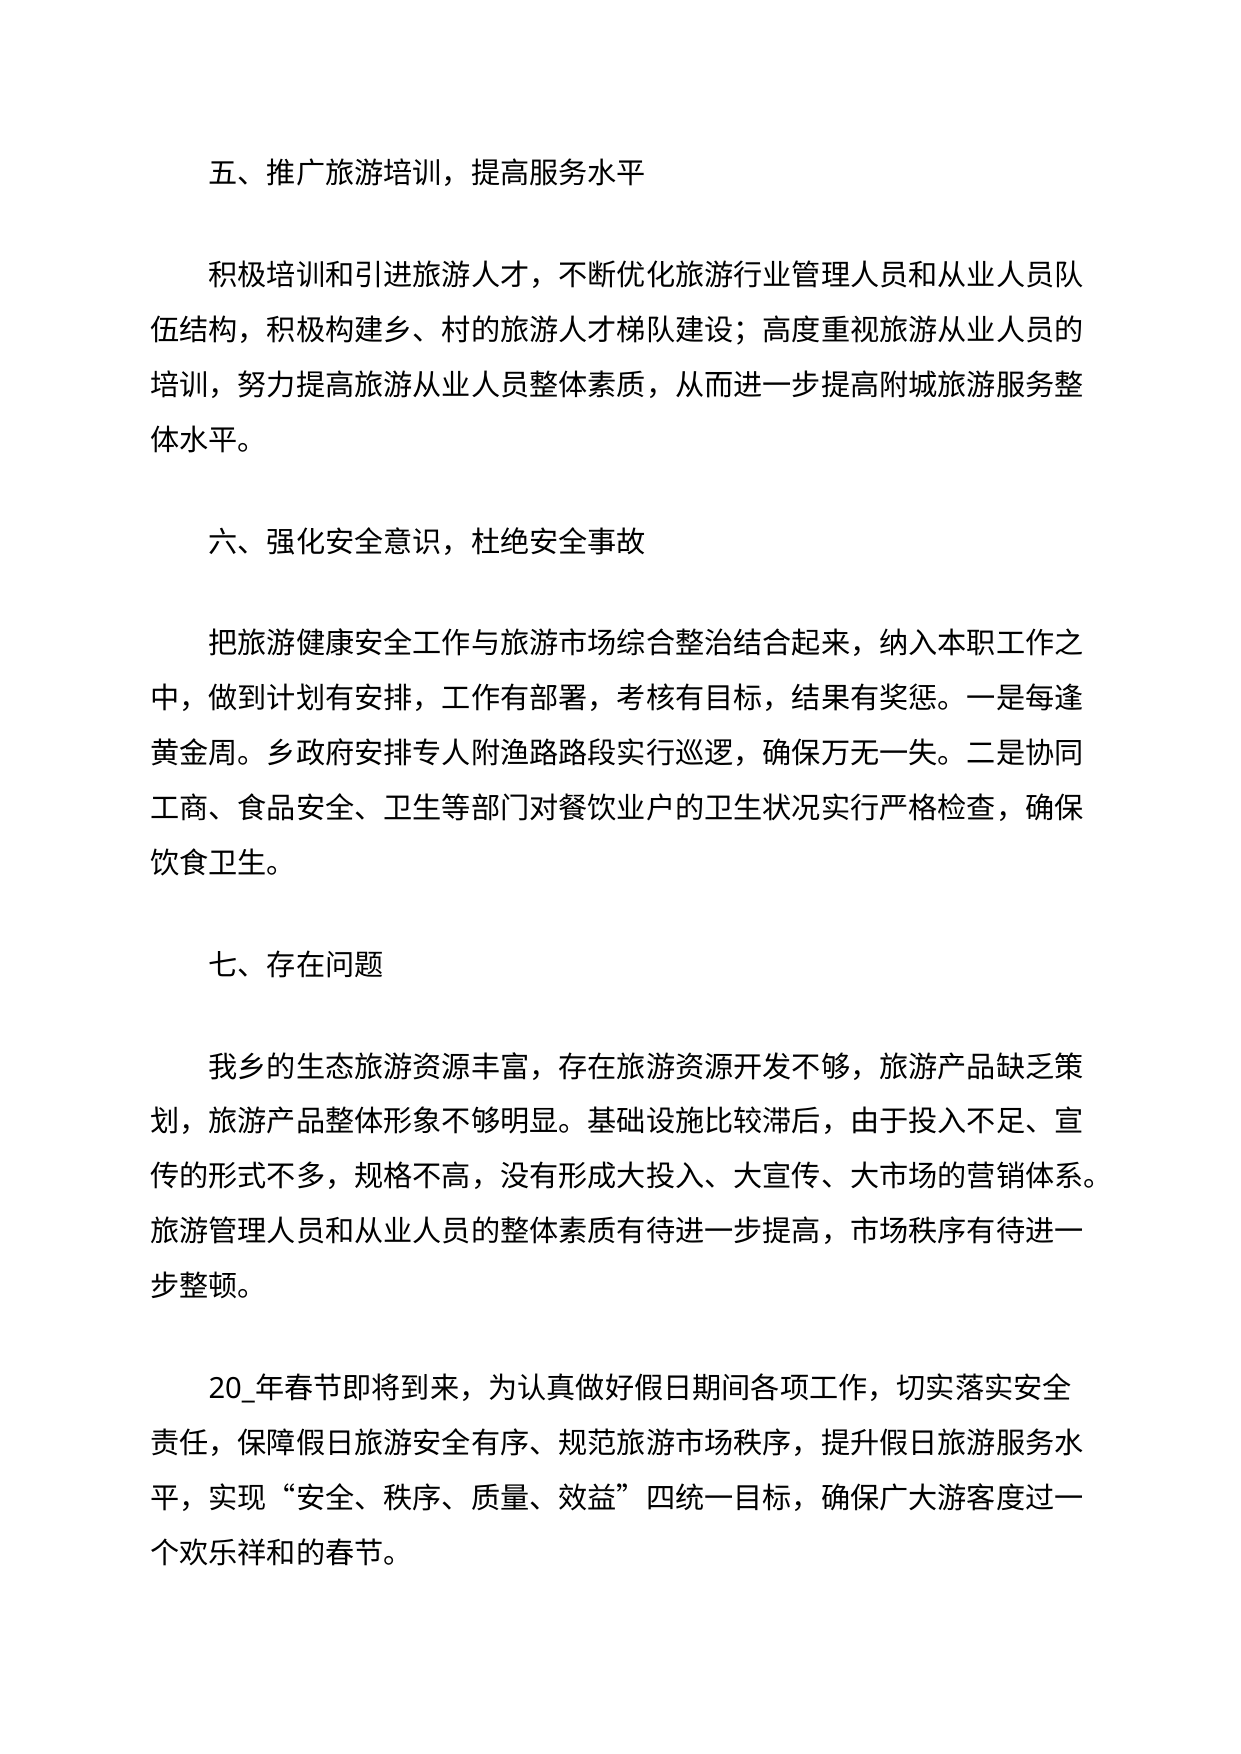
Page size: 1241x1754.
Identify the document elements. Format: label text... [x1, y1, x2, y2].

text 把旅游健康安全工作与旅游市场综合整治结合起来，纳入本职工作之中，做到计划有安排，工作有部署，考核有目标，结果有奖惩。一是每逢黄金周。乡政府安排专人附渔路路段实行巡逻，确保万无一失。二是协同工商、食品安全、卫生等部门对餐饮业户的卫生状况实行严格检查，确保饮食卫生。 [150, 620, 1090, 882]
text 我乡的生态旅游资源丰富，存在旅游资源开发不够，旅游产品缺乏策划，旅游产品整体形象不够明显。基础设施比较滞后，由于投入不足、宣传的形式不多，规格不高，没有形成大投入、大宣传、大市场的营销体系。旅游管理人员和从业人员的整体素质有待进一步提高，市场秩序有待进一步整顿。 [150, 1043, 1090, 1305]
text 20_年春节即将到来，为认真做好假日期间各项工作，切实落实安全责任，保障假日旅游安全有序、规范旅游市场秩序，提升假日旅游服务水平，实现“安全、秩序、质量、效益”四统一目标，确保广大游客度过一个欢乐祥和的春节。 [150, 1364, 1090, 1572]
text 积极培训和引进旅游人才，不断优化旅游行业管理人员和从业人员队伍结构，积极构建乡、村的旅游人才梯队建设；高度重视旅游从业人员的培训，努力提高旅游从业人员整体素质，从而进一步提高附城旅游服务整体水平。 [150, 252, 1090, 459]
text 五、推广旅游培训，提高服务水平 [150, 150, 1090, 192]
text 七、存在问题 [150, 941, 1090, 984]
text 六、强化安全意识，杜绝安全事故 [150, 518, 1090, 561]
